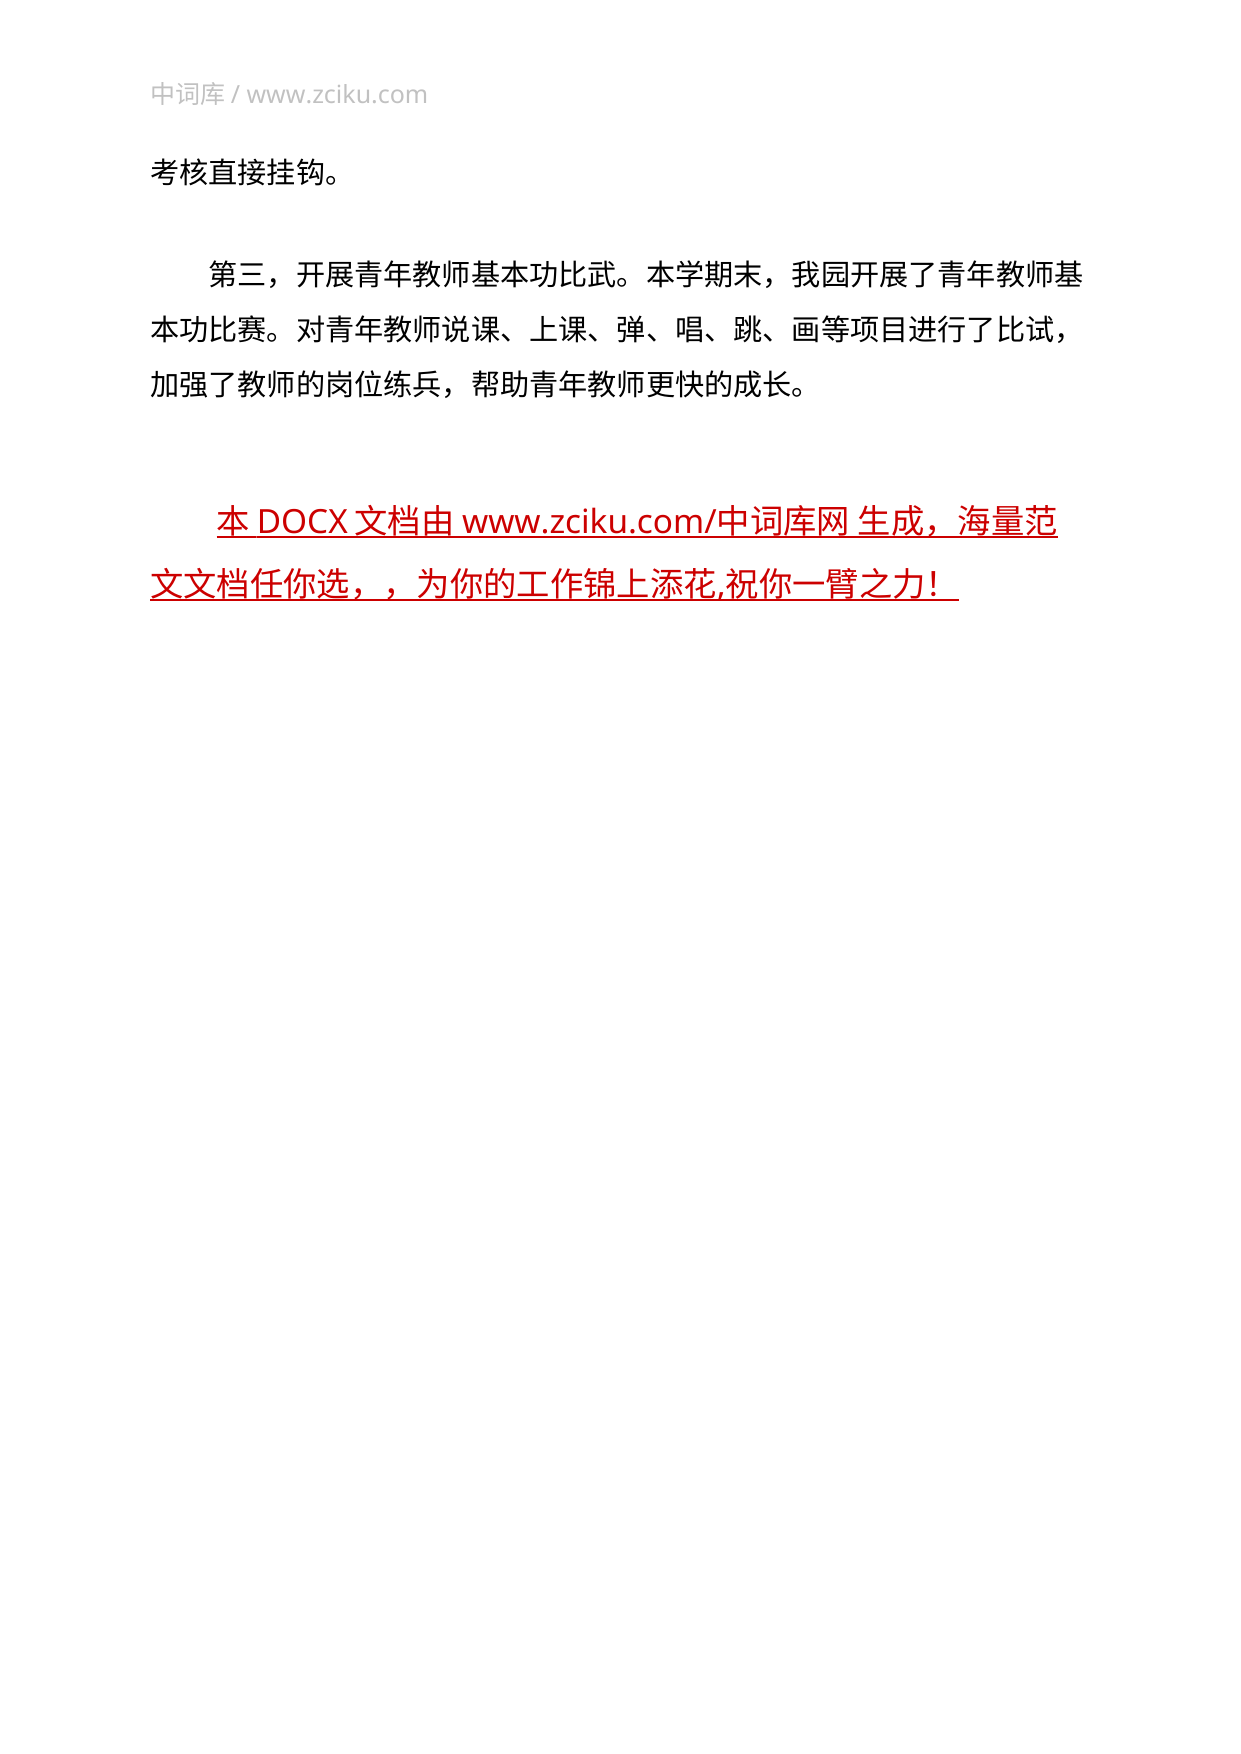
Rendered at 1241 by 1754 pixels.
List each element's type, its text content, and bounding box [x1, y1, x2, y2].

text 第三，开展青年教师基本功比武。本学期末，我园开展了青年教师基本功比赛。对青年教师说课、上课、弹、唱、跳、画等项目进行了比试，加强了教师的岗位练兵，帮助青年教师更快的成长。 [150, 252, 1090, 404]
text 本DOCX文档由 www.zciku.com/中词库网 生成，海量范文文档任你选，，为你的工作锦上添花,祝你一臂之力！ [150, 494, 1090, 606]
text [150, 150, 1090, 192]
